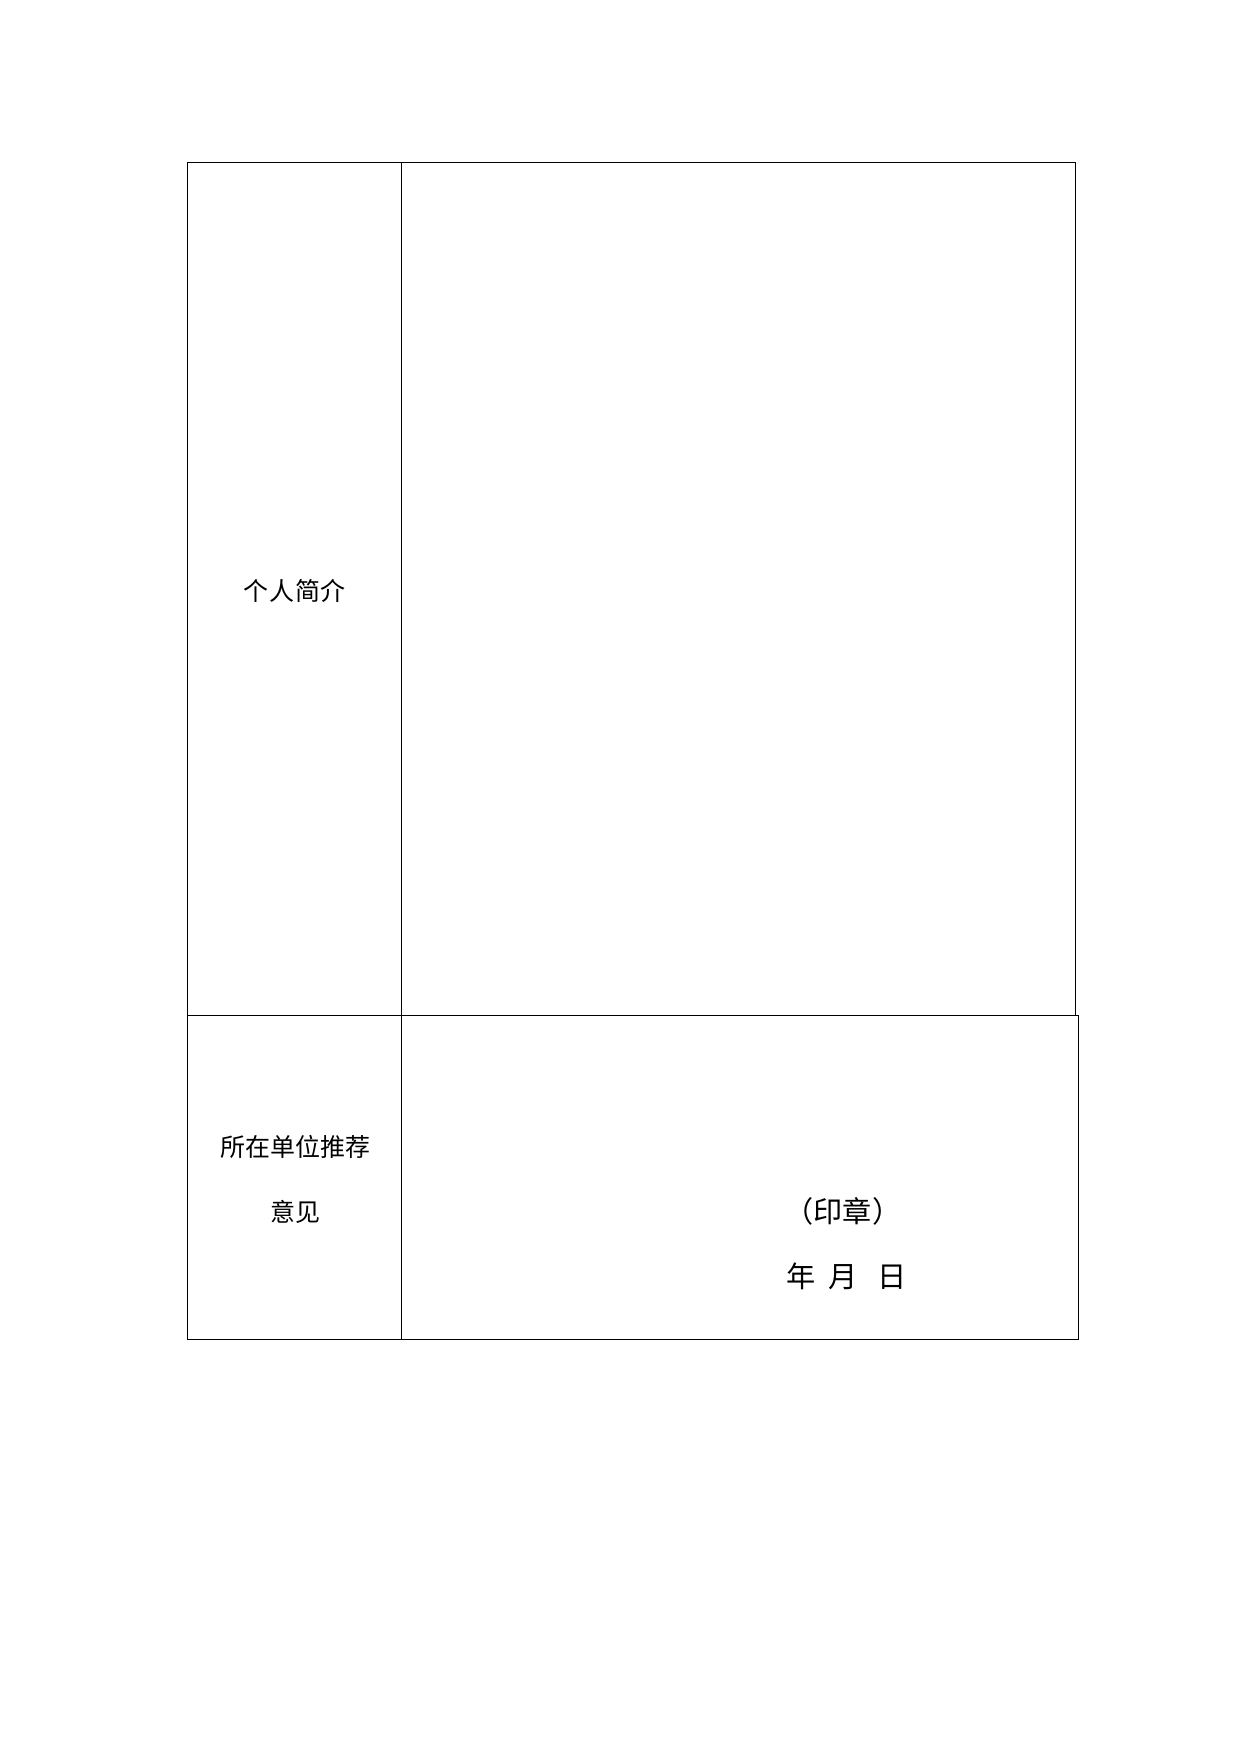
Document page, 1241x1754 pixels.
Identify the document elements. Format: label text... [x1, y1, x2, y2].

table_cell [402, 163, 1075, 1015]
table_cell 个人简介 [188, 163, 401, 1015]
table_cell 所在单位推荐 意见 [188, 1016, 401, 1339]
table_cell （印章） 年 月 日 [402, 1016, 1078, 1339]
